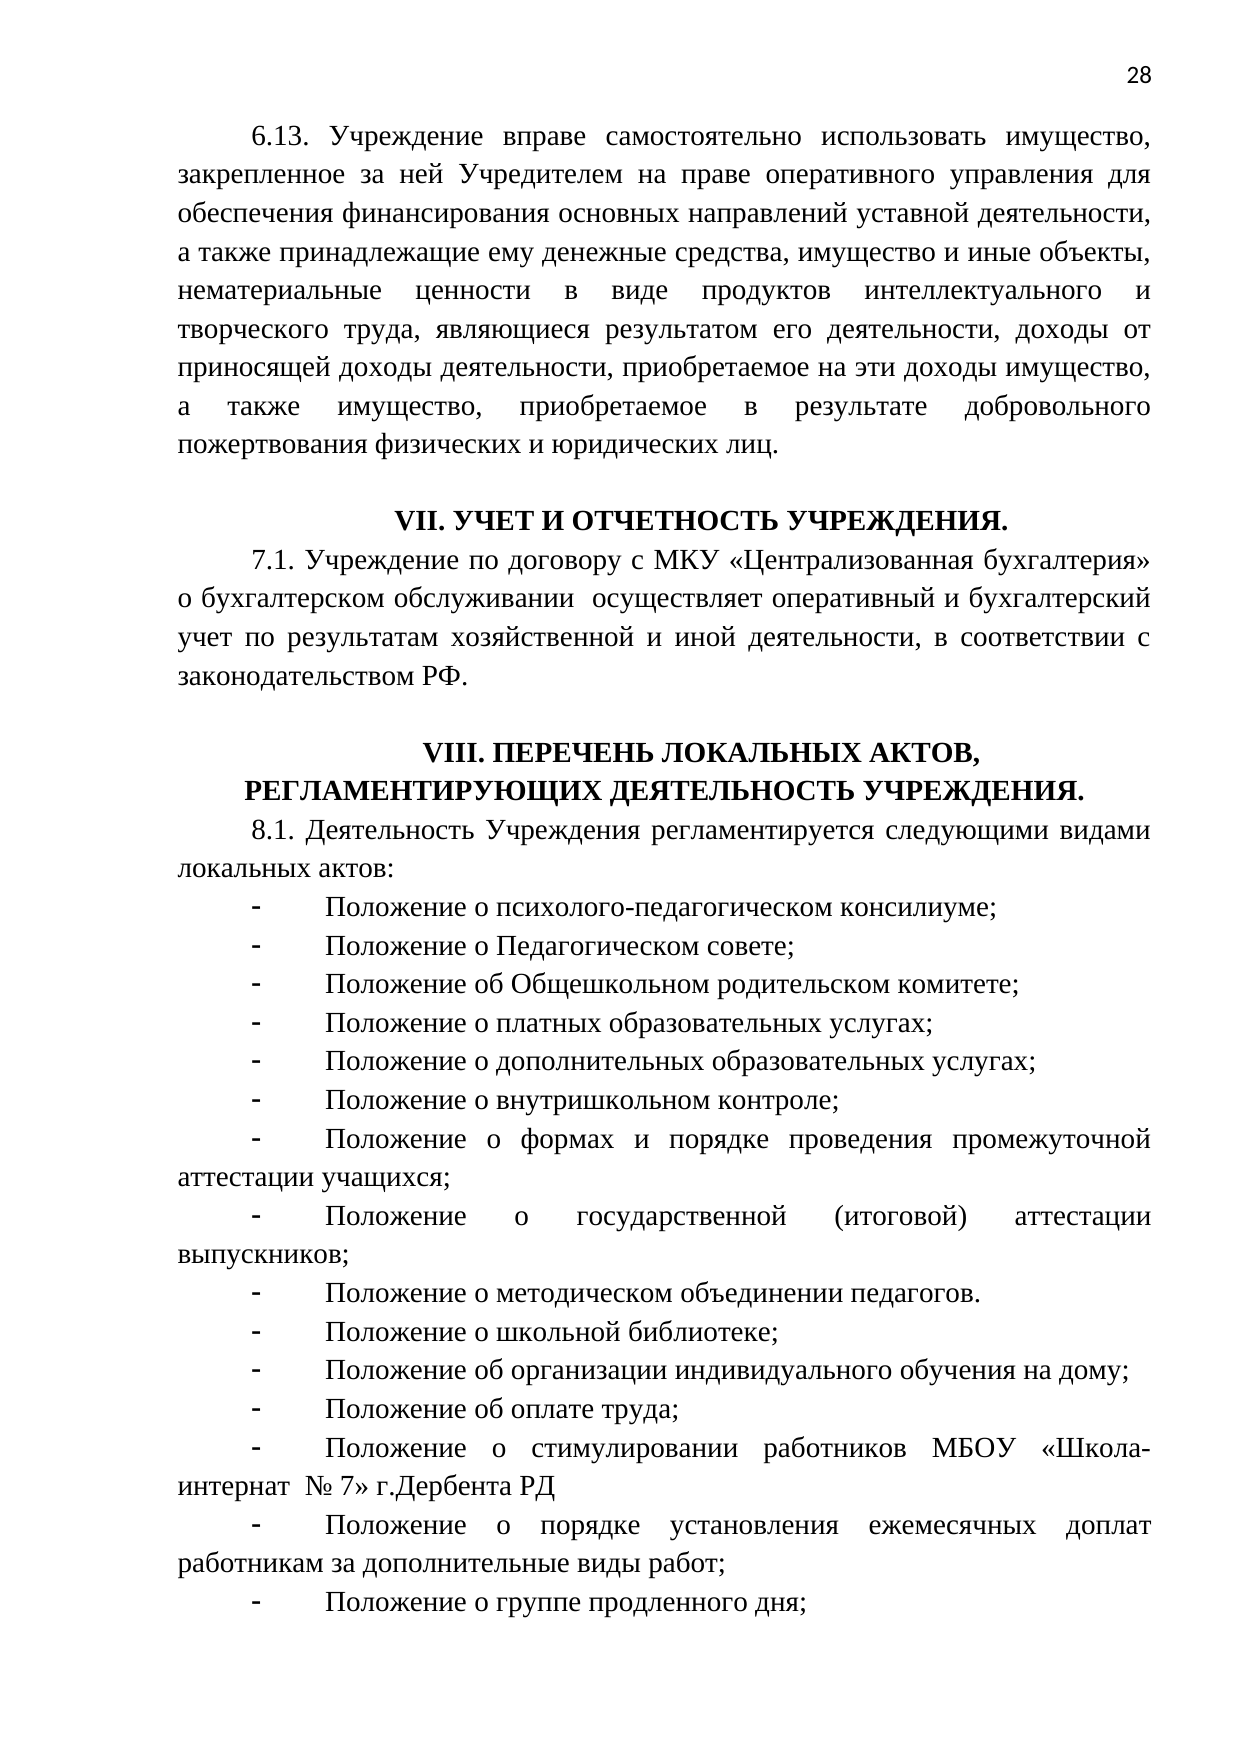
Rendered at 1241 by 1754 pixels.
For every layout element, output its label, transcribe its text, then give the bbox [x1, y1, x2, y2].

list Положение о платных образовательных услугах; [177, 1005, 1152, 1038]
list Положение о школьной библиотеке; [177, 1314, 1152, 1347]
list Положение о дополнительных образовательных услугах; [177, 1043, 1152, 1077]
list Положение о Педагогическом совете; [177, 928, 1152, 961]
list Положение о группе продленного дня; [177, 1584, 1152, 1618]
list Положение о психолого-педагогическом консилиуме; [177, 889, 1152, 923]
text 6.13. Учреждение вправе самостоятельно использовать имущество, закрепленное за ней Учредителем на праве оперативного управления для обеспечения финансирования основных направлений уставной деятельности, а также принадлежащие ему денежные средства, имущество и иные объекты, нематериальные ценности в виде продуктов интеллектуального и творческого труда, являющиеся результатом его деятельности, доходы от приносящей доходы деятельности, приобретаемое на эти доходы имущество, а также имущество, приобретаемое в результате добровольного пожертвования физических и юридических лиц. [177, 118, 1152, 460]
list Положение о внутришкольном контроле; [177, 1082, 1152, 1116]
list Положение о стимулировании работников МБОУ «Школа-интернат № 7» г.Дербента РД [177, 1430, 1152, 1502]
list Положение об организации индивидуального обучения на дому; [177, 1352, 1152, 1386]
text 8.1. Деятельность Учреждения регламентируется следующими видами локальных актов: [177, 812, 1152, 884]
list Положение о формах и порядке проведения промежуточной аттестации учащихся; [177, 1121, 1152, 1193]
list Положение о государственной (итоговой) аттестации выпускников; [177, 1198, 1152, 1270]
text 7.1. Учреждение по договору с МКУ «Централизованная бухгалтерия» о бухгалтерском обслуживании осуществляет оперативный и бухгалтерский учет по результатам хозяйственной и иной деятельности, в соответствии с законодательством РФ. [177, 542, 1152, 691]
list Положение о методическом объединении педагогов. [177, 1275, 1152, 1309]
list Положение о порядке установления ежемесячных доплат работникам за дополнительные виды работ; [177, 1507, 1152, 1579]
list Положение об Общешкольном родительском комитете; [177, 966, 1152, 1000]
list Положение об оплате труда; [177, 1391, 1152, 1425]
text VIII. ПЕРЕЧЕНЬ ЛОКАЛЬНЫХ АКТОВ, РЕГЛАМЕНТИРУЮЩИХ ДЕЯТЕЛЬНОСТЬ УЧРЕЖДЕНИЯ. [177, 735, 1152, 807]
text VII. УЧЕТ И ОТЧЕТНОСТЬ УЧРЕЖДЕНИЯ. [177, 503, 1152, 537]
